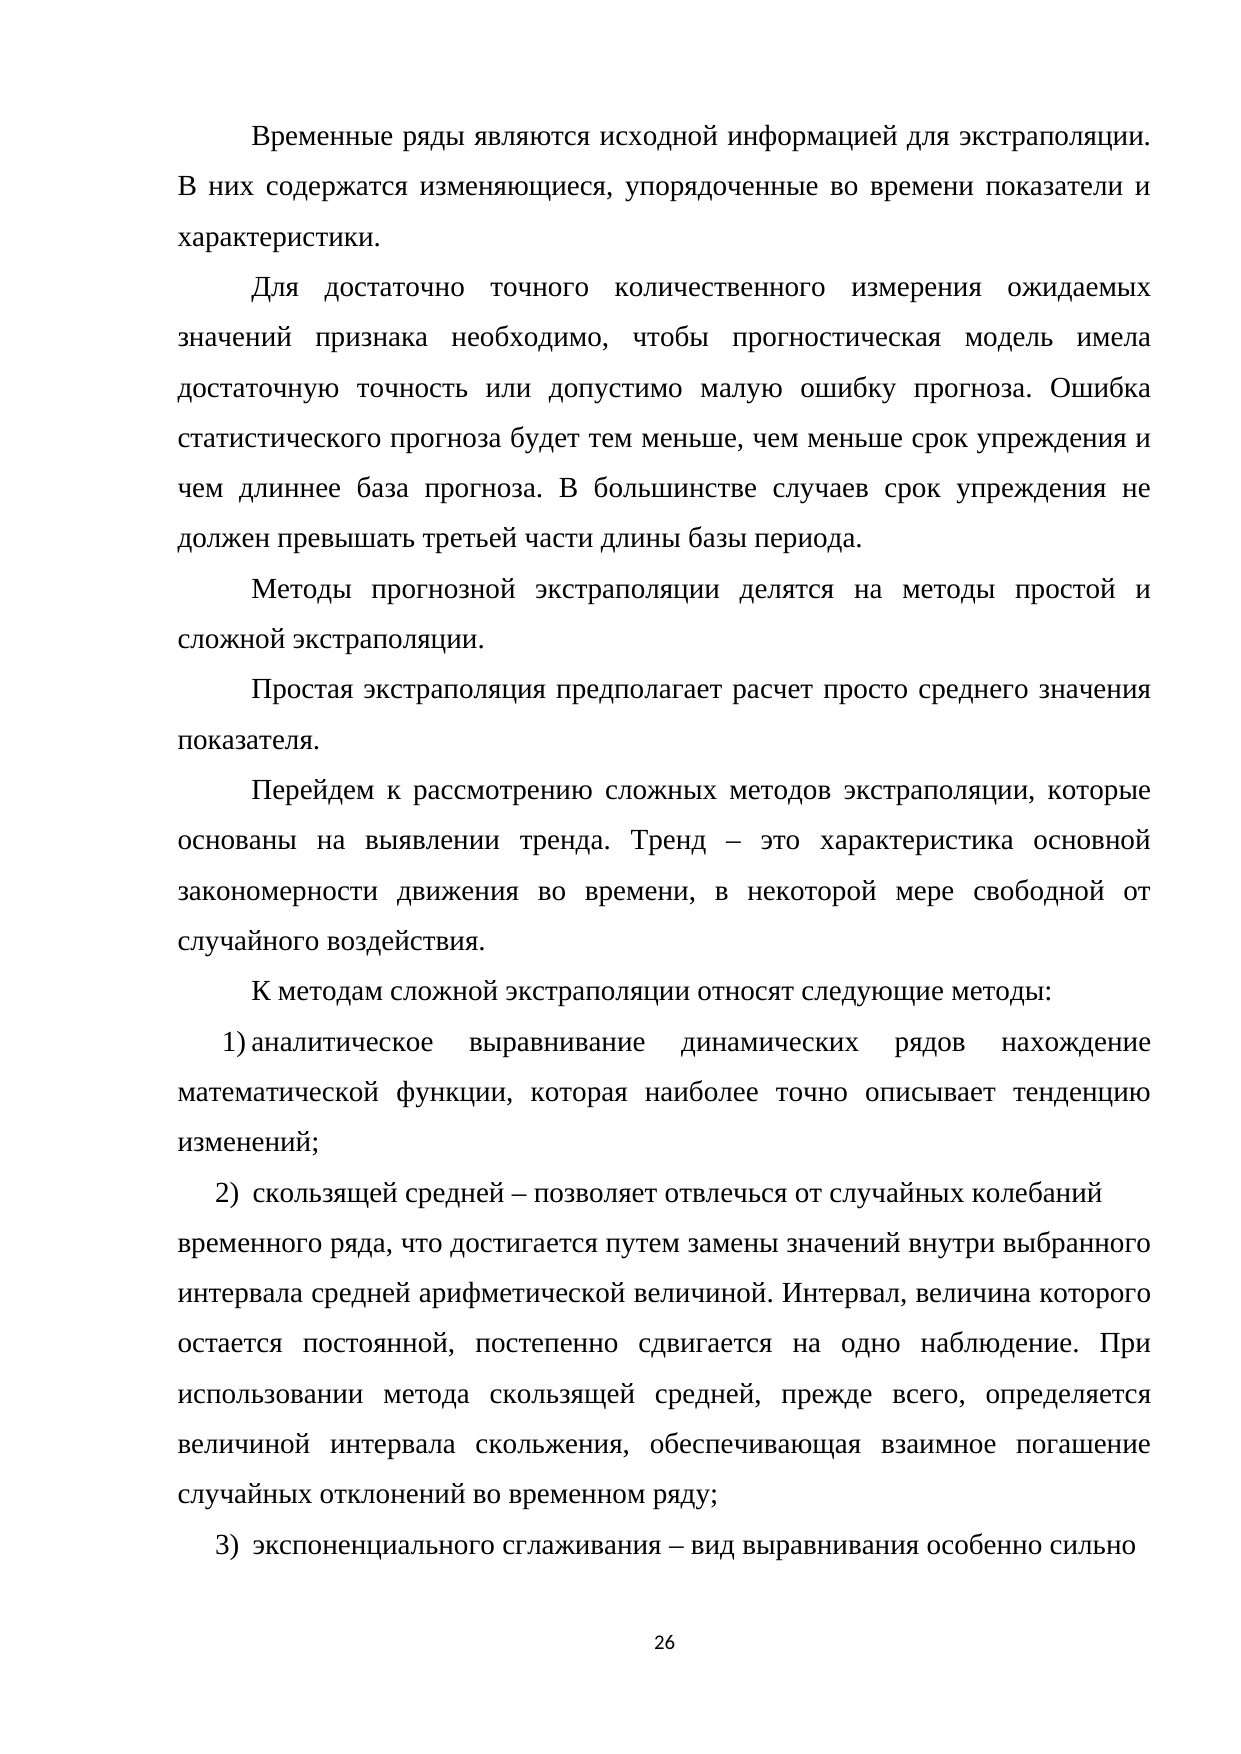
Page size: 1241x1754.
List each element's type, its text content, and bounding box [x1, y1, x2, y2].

text Методы прогнозной экстраполяции делятся на методы простой и сложной экстраполяции. [177, 571, 1152, 655]
text временного ряда, что достигается путем замены значений внутри выбранного интервала средней арифметической величиной. Интервал, величина которого остается постоянной, постепенно сдвигается на одно наблюдение. При использовании метода скользящей средней, прежде всего, определяется величиной интервала скольжения, обеспечивающая взаимное погашение случайных отклонений во временном ряду; [177, 1225, 1152, 1510]
text Для достаточно точного количественного измерения ожидаемых значений признака необходимо, чтобы прогностическая модель имела достаточную точность или допустимо малую ошибку прогноза. Ошибка статистического прогноза будет тем меньше, чем меньше срок упреждения и чем длиннее база прогноза. В большинстве случаев срок упреждения не должен превышать третьей части длины базы периода. [177, 269, 1152, 554]
text Перейдем к рассмотрению сложных методов экстраполяции, которые основаны на выявлении тренда. Тренд – это характеристика основной закономерности движения во времени, в некоторой мере свободной от случайного воздействия. [177, 772, 1152, 957]
text Временные ряды являются исходной информацией для экстраполяции. В них содержатся изменяющиеся, упорядоченные во времени показатели и характеристики. [177, 118, 1152, 252]
list аналитическое выравнивание динамических рядов нахождение математической функции, которая наиболее точно описывает тенденцию изменений; [177, 1024, 1152, 1158]
text Простая экстраполяция предполагает расчет просто среднего значения показателя. [177, 672, 1152, 755]
list скользящей средней – позволяет отвлечься от случайных колебаний [215, 1175, 1152, 1208]
text К методам сложной экстраполяции относят следующие методы: [177, 973, 1152, 1007]
list экспоненциального сглаживания – вид выравнивания особенно сильно [215, 1527, 1152, 1560]
